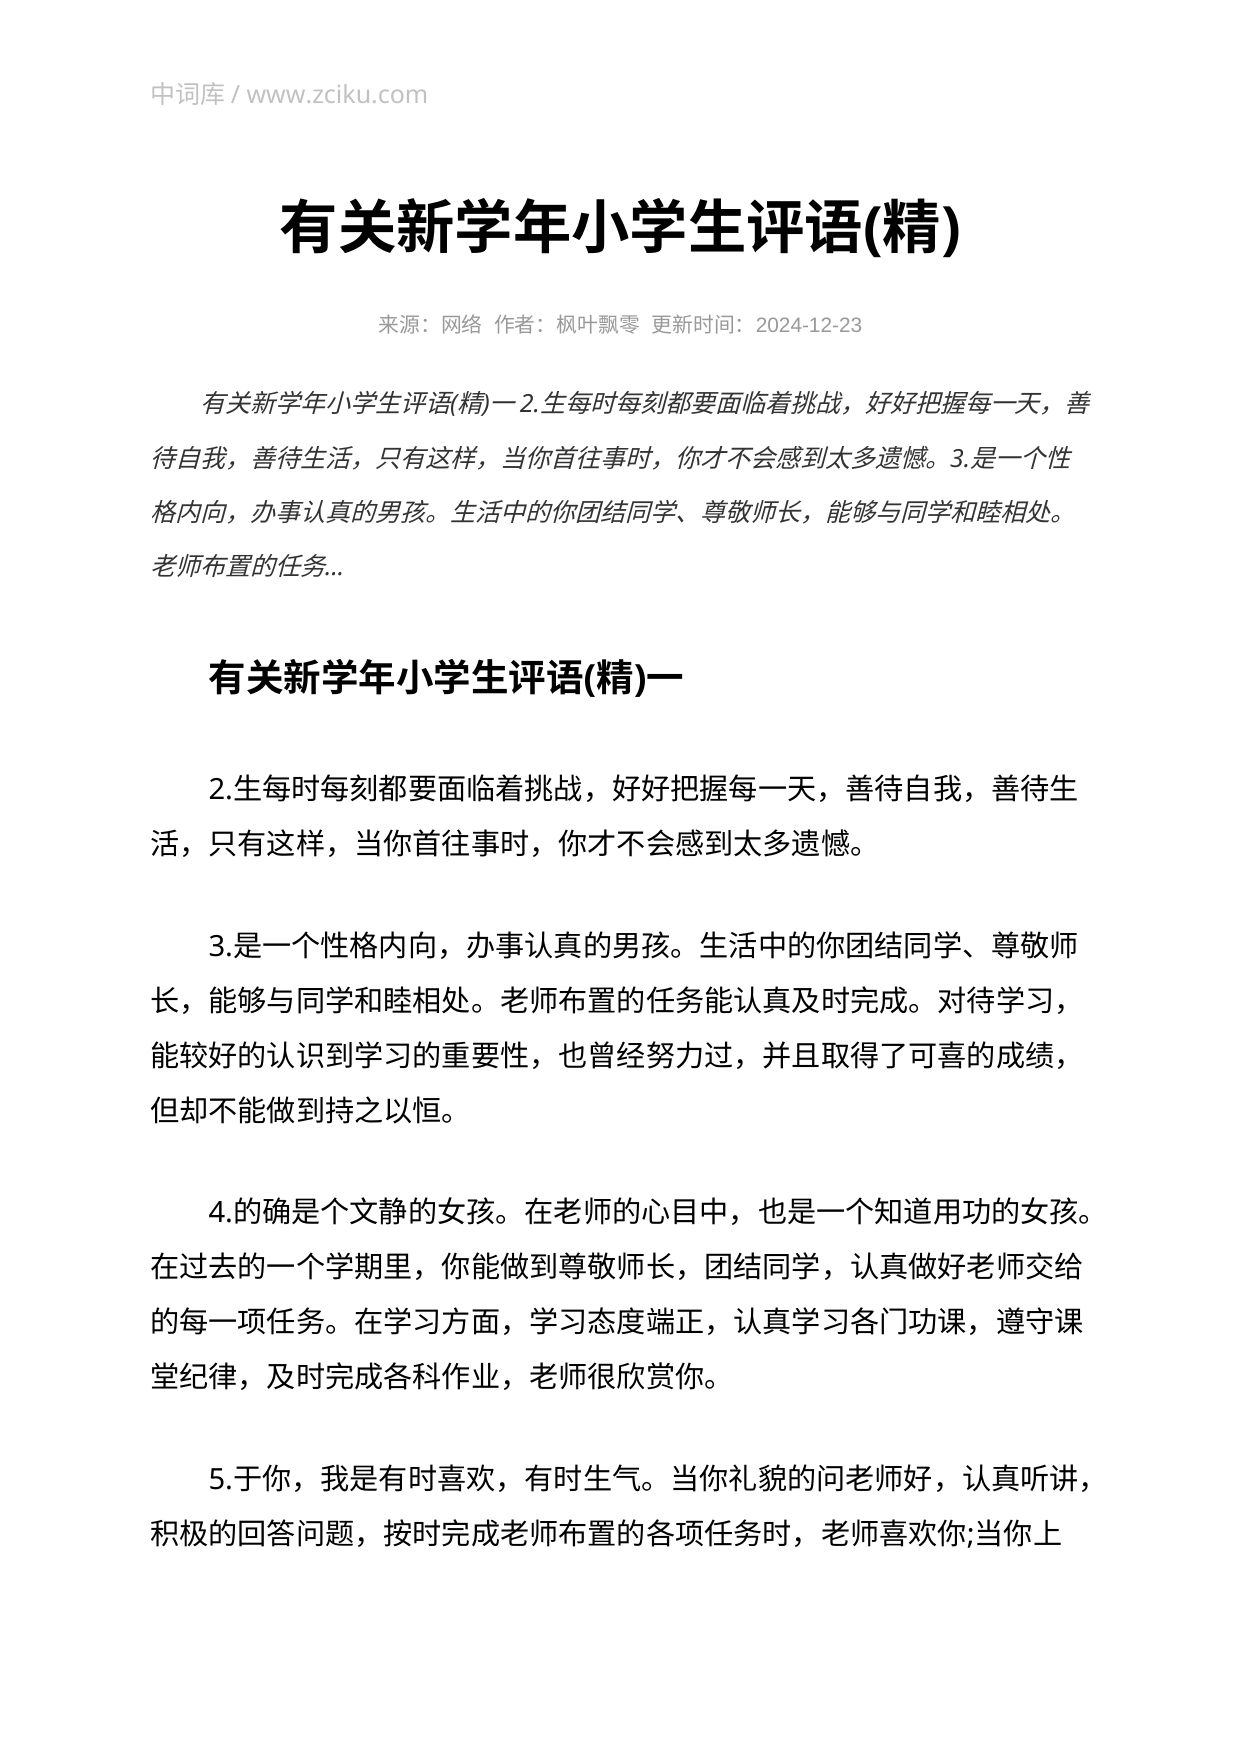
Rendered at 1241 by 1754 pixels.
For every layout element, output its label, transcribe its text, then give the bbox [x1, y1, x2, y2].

text 来源：网络 作者：枫叶飘零 更新时间：2024-12-23 [150, 313, 1090, 337]
subtitle 有关新学年小学生评语(精) [150, 181, 1090, 266]
text 有关新学年小学生评语(精)一2.生每时每刻都要面临着挑战，好好把握每一天，善待自我，善待生活，只有这样，当你首往事时，你才不会感到太多遗憾。3.是一个性格内向，办事认真的男孩。生活中的你团结同学、尊敬师长，能够与同学和睦相处。老师布置的任务... [150, 384, 1090, 583]
text 3.是一个性格内向，办事认真的男孩。生活中的你团结同学、尊敬师长，能够与同学和睦相处。老师布置的任务能认真及时完成。对待学习，能较好的认识到学习的重要性，也曾经努力过，并且取得了可喜的成绩，但却不能做到持之以恒。 [150, 922, 1090, 1129]
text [150, 1456, 1090, 1553]
text 4.的确是个文静的女孩。在老师的心目中，也是一个知道用功的女孩。在过去的一个学期里，你能做到尊敬师长，团结同学，认真做好老师交给的每一项任务。在学习方面，学习态度端正，认真学习各门功课，遵守课堂纪律，及时完成各科作业，老师很欣赏你。 [150, 1189, 1090, 1396]
text 2.生每时每刻都要面临着挑战，好好把握每一天，善待自我，善待生活，只有这样，当你首往事时，你才不会感到太多遗憾。 [150, 766, 1090, 863]
text 有关新学年小学生评语(精)一 [150, 648, 1090, 703]
